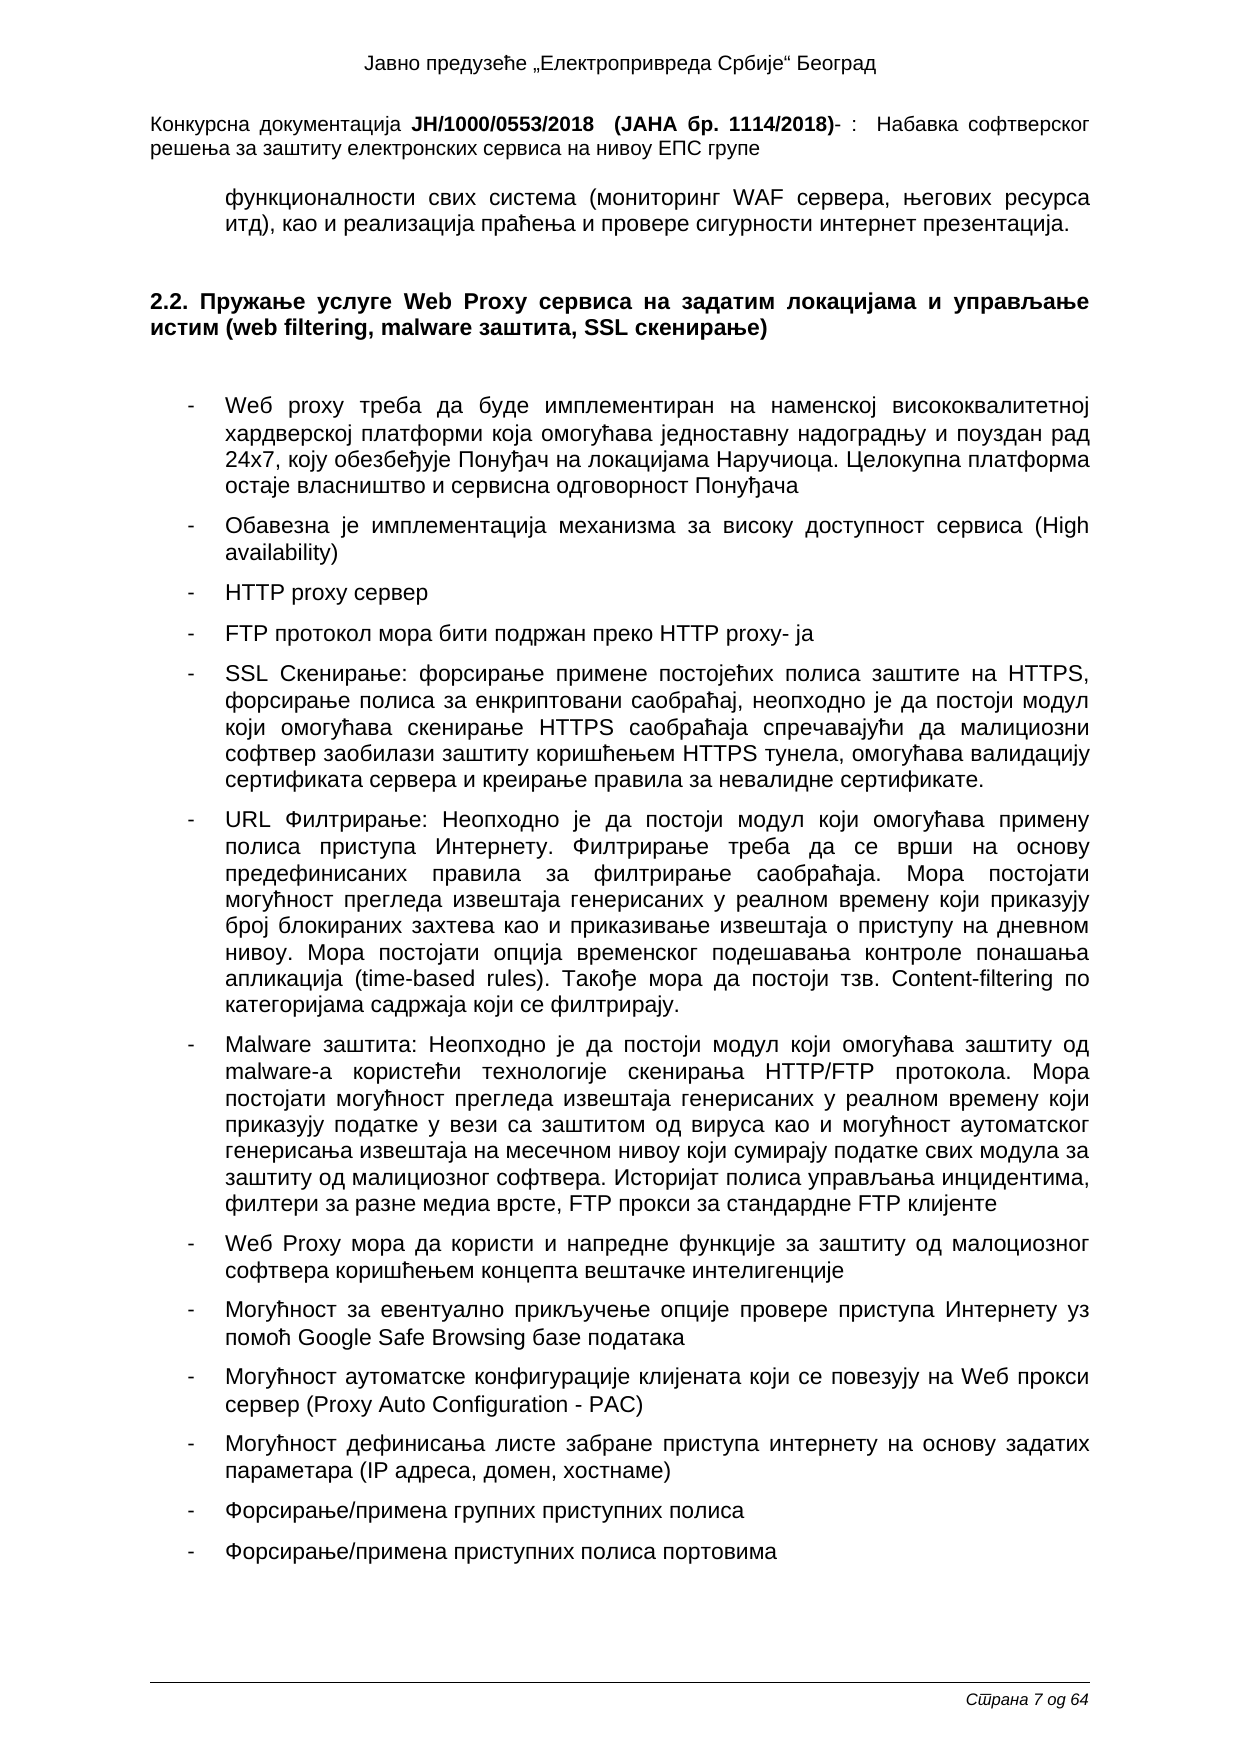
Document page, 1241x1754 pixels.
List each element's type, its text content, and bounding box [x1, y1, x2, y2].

list Могућност дефинисања листе забране приступа интернету на основу задатих параметара (IP адреса, домен, хостнаме) [187, 1429, 1090, 1484]
list Wеб рrоxy треба да буде имплементиран на наменској висококвалитетној хардверској платформи која омогућава једноставну надоградњу и поуздан рад 24x7, коју обезбеђује Понуђач на локацијама Наручиоца. Целокупна платформа остаје власништво и сервисна одговорност Понуђача [187, 392, 1090, 499]
list FTP протокол мора бити подржан преко HTTP proxy- ja [187, 619, 1090, 647]
text 2.2. Пружање услуге Web Proxy сервиса на задатим локацијама и управљање истим (web filtering, malware заштита, SSL скенирање) [150, 288, 1090, 340]
list HTTP prоxy сервер [187, 578, 1090, 606]
list Форсирање/примена приступних полиса портовима [187, 1537, 1090, 1565]
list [187, 183, 1090, 236]
list Могућност за евентуално прикључење опције провере приступа Интернету уз помоћ Google Safe Browsing базе података [187, 1296, 1090, 1350]
list URL Филтрирање: Неопходно је да постоји модул који омогућава примену полиса приступа Интернету. Филтрирање треба да се врши на основу предефинисаних правила за филтрирање саобраћаја. Мора постојати могућност прегледа извештаја генерисаних у реалном времену који приказују број блокираних захтева као и приказивање извештаја о приступу на дневном нивоу. Мора постојати опција временског подешавања контроле понашања апликација (time-based rules). Такође мора да постоји тзв. Content-filtering по категоријама садржаја који се филтрирају. [187, 805, 1090, 1018]
list Обавезна је имплементација механизма за високу доступност сервиса (High availability) [187, 511, 1090, 566]
list Wеб Proxy мора да користи и напредне функције за заштиту од малоциозног софтвера коришћењем концепта вештачке интелигенције [187, 1229, 1090, 1283]
list Могућност аутоматске конфигурације клијената који се повезују на Wеб прокси сервер (Proxy Auto Configuration - PAC) [187, 1362, 1090, 1417]
list Malware заштита: Неопходно је да постоји модул који омогућава заштиту од malware-a користећи технологије скенирања HTTP/FTP протокола. Мора постојати могућност прегледа извештаја генерисаних у реалном времену који приказују податке у вези са заштитом од вируса као и могућност аутоматског генерисања извештаја на месечном нивоу који сумирају податке свих модула за заштиту од малициозног софтвера. Историјат полиса управљања инцидентима, филтери за разне медиа врсте, FTP прокси за стандардне FTP клијенте [187, 1030, 1090, 1216]
list Форсирање/примена групних приступних полиса [187, 1496, 1090, 1524]
list SSL Скенирање: форсирање примене постојећих полиса заштите на HTTPS, форсирање полиса за енкриптовани саобраћај, неопходно је да постоји модул који омогућава скенирање HTTPS саобраћаја спречавајући да малициозни софтвер заобилази заштиту коришћењем HTTPS тунела, омогућава валидацију сертификата сервера и креирање правила за невалидне сертификате. [187, 659, 1090, 793]
